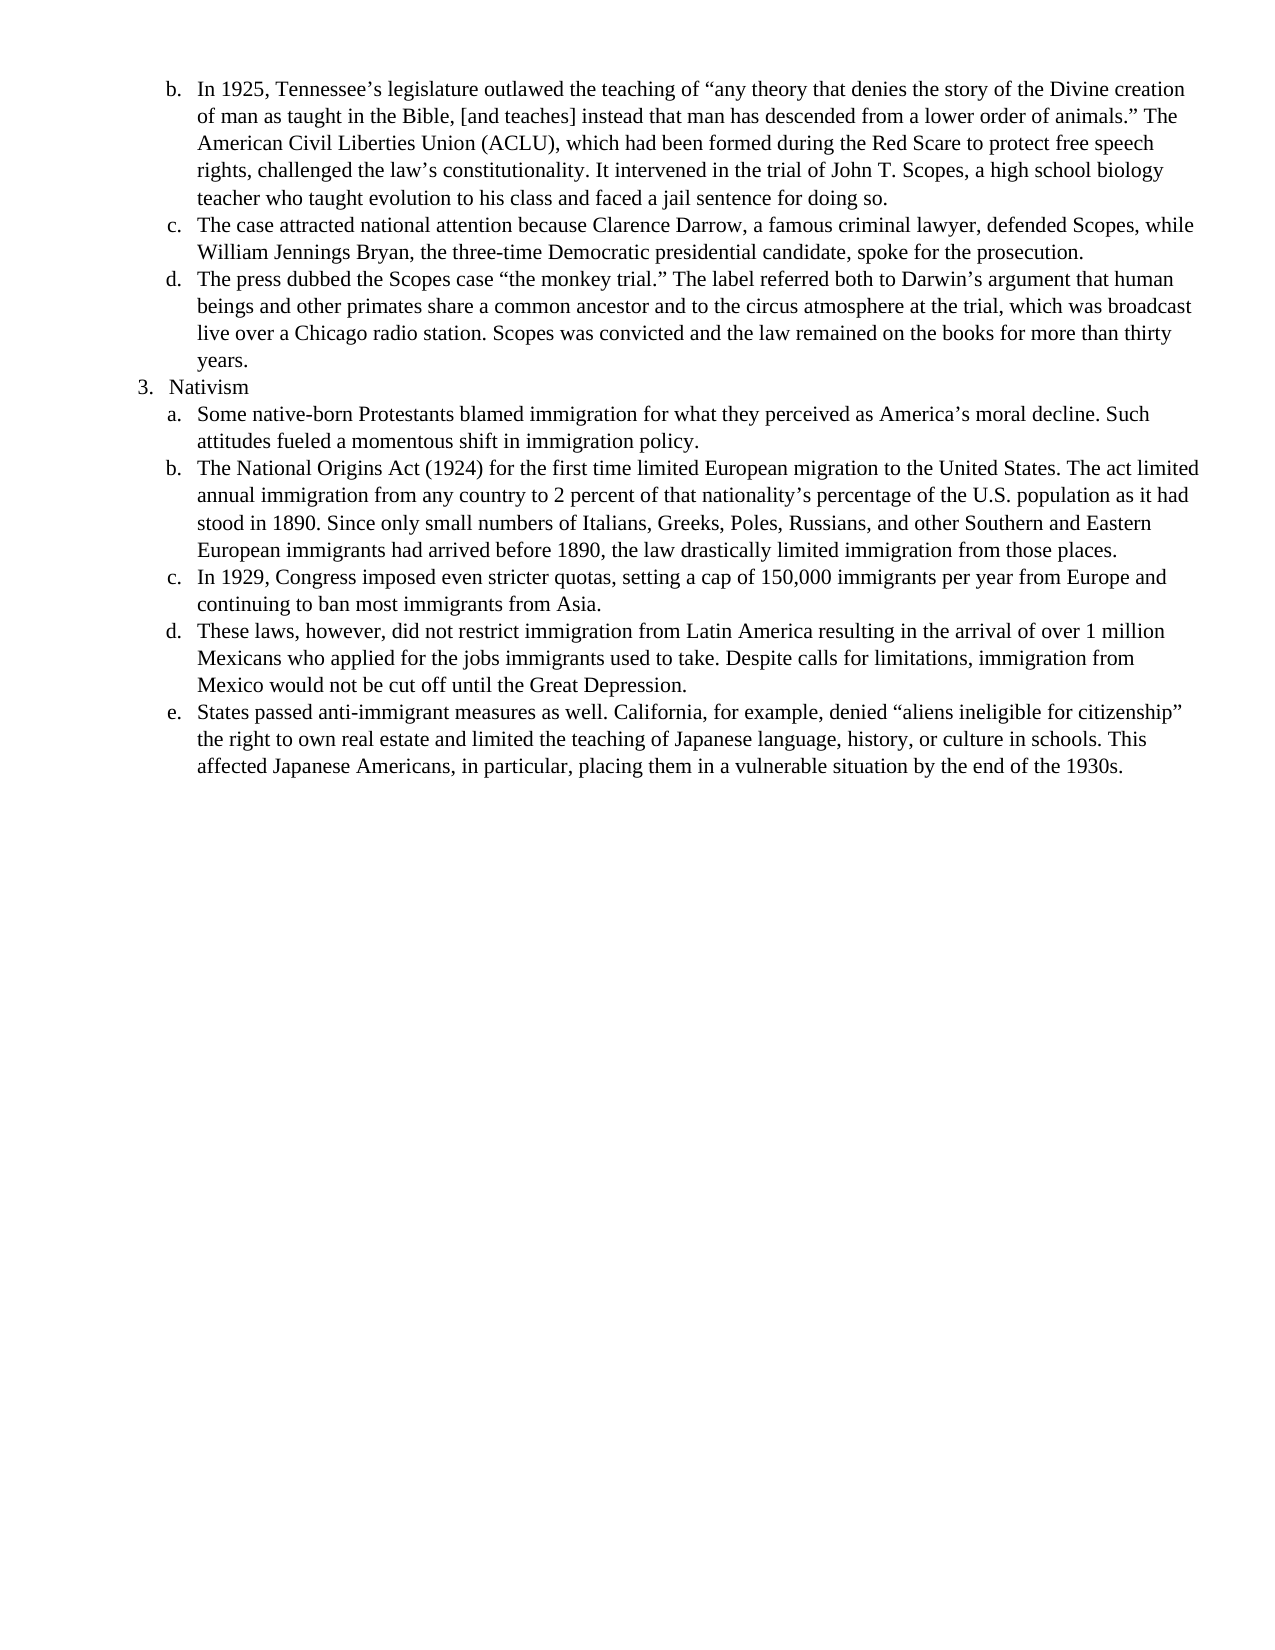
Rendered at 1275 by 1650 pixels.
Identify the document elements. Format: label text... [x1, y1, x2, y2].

text c. The case attracted national attention because Clarence Darrow, a famous criminal lawyer, defended Scopes, while William Jennings Bryan, the three-time Democratic presidential candidate, spoke for the prosecution. [75, 210, 1200, 264]
text b. The National Origins Act (1924) for the first time limited European migration to the United States. The act limited annual immigration from any country to 2 percent of that nationality’s percentage of the U.S. population as it had stood in 1890. Since only small numbers of Italians, Greeks, Poles, Russians, and other Southern and Eastern European immigrants had arrived before 1890, the law drastically limited immigration from those places. [75, 454, 1200, 562]
text c. In 1929, Congress imposed even stricter quotas, setting a cap of 150,000 immigrants per year from Europe and continuing to ban most immigrants from Asia. [75, 562, 1200, 617]
text b. In 1925, Tennessee’s legislature outlawed the teaching of “any theory that denies the story of the Divine creation of man as taught in the Bible, [and teaches] instead that man has descended from a lower order of animals.” The American Civil Liberties Union (ACLU), which had been formed during the Red Scare to protect free speech rights, challenged the law’s constitutionality. It intervened in the trial of John T. Scopes, a high school biology teacher who taught evolution to his class and faced a jail sentence for doing so. [75, 75, 1200, 210]
text e. States passed anti-immigrant measures as well. California, for example, denied “aliens ineligible for citizenship” the right to own real estate and limited the teaching of Japanese language, history, or culture in schools. This affected Japanese Americans, in particular, placing them in a vulnerable situation by the end of the 1930s. [75, 698, 1200, 779]
text a. Some native-born Protestants blamed immigration for what they perceived as America’s moral decline. Such attitudes fueled a momentous shift in immigration policy. [75, 400, 1200, 454]
text d. These laws, however, did not restrict immigration from Latin America resulting in the arrival of over 1 million Mexicans who applied for the jobs immigrants used to take. Despite calls for limitations, immigration from Mexico would not be cut off until the Great Depression. [75, 617, 1200, 698]
text 3. Nativism [75, 373, 1200, 400]
text d. The press dubbed the Scopes case “the monkey trial.” The label referred both to Darwin’s argument that human beings and other primates share a common ancestor and to the circus atmosphere at the trial, which was broadcast live over a Chicago radio station. Scopes was convicted and the law remained on the books for more than thirty years. [75, 264, 1200, 373]
